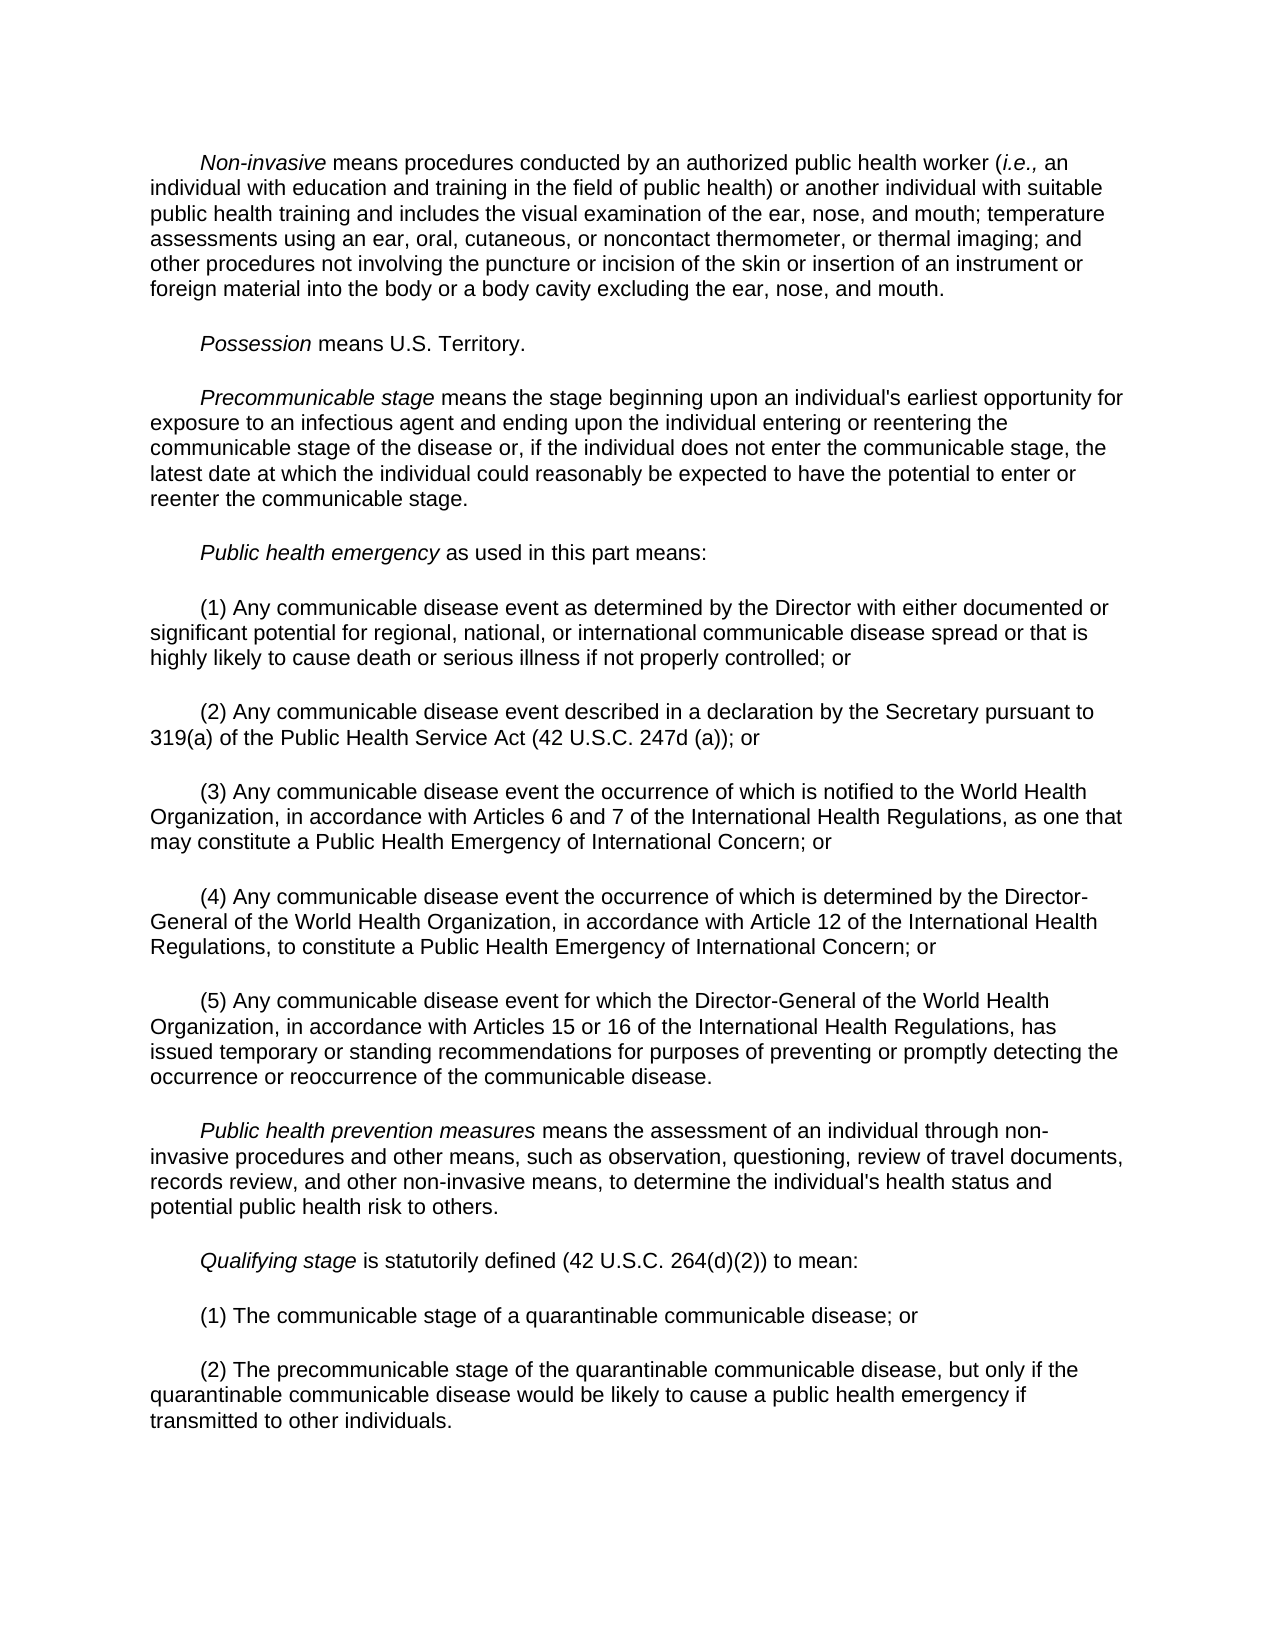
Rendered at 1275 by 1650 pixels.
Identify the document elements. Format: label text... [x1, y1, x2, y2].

text Non-invasive means procedures conducted by an authorized public health worker (i.e., an individual with education and training in the field of public health) or another individual with suitable public health training and includes the visual examination of the ear, nose, and mouth; temperature assessments using an ear, oral, cutaneous, or noncontact thermometer, or thermal imaging; and other procedures not involving the puncture or incision of the skin or insertion of an instrument or foreign material into the body or a body cavity excluding the ear, nose, and mouth. [150, 150, 1125, 301]
text Public health emergency as used in this part means: [150, 540, 1125, 565]
text Possession means U.S. Territory. [150, 330, 1125, 356]
text Precommunicable stage means the stage beginning upon an individual's earliest opportunity for exposure to an infectious agent and ending upon the individual entering or reentering the communicable stage of the disease or, if the individual does not enter the communicable stage, the latest date at which the individual could reasonably be expected to have the potential to enter or reenter the communicable stage. [150, 385, 1125, 511]
text (2) Any communicable disease event described in a declaration by the Secretary pursuant to 319(a) of the Public Health Service Act (42 U.S.C. 247d (a)); or [150, 699, 1125, 749]
text (2) The precommunicable stage of the quarantinable communicable disease, but only if the quarantinable communicable disease would be likely to cause a public health emergency if transmitted to other individuals. [150, 1357, 1125, 1433]
text (4) Any communicable disease event the occurrence of which is determined by the Director-General of the World Health Organization, in accordance with Article 12 of the International Health Regulations, to constitute a Public Health Emergency of International Concern; or [150, 883, 1125, 959]
text Qualifying stage is statutorily defined (42 U.S.C. 264(d)(2)) to mean: [150, 1248, 1125, 1273]
text (1) Any communicable disease event as determined by the Director with either documented or significant potential for regional, national, or international communicable disease spread or that is highly likely to cause death or serious illness if not properly controlled; or [150, 594, 1125, 670]
text (1) The communicable stage of a quarantinable communicable disease; or [150, 1303, 1125, 1328]
text (5) Any communicable disease event for which the Director-General of the World Health Organization, in accordance with Articles 15 or 16 of the International Health Regulations, has issued temporary or standing recommendations for purposes of preventing or promptly detecting the occurrence or reoccurrence of the communicable disease. [150, 988, 1125, 1089]
text Public health prevention measures means the assessment of an individual through non-invasive procedures and other means, such as observation, questioning, review of travel documents, records review, and other non-invasive means, to determine the individual's health status and potential public health risk to others. [150, 1118, 1125, 1219]
text (3) Any communicable disease event the occurrence of which is notified to the World Health Organization, in accordance with Articles 6 and 7 of the International Health Regulations, as one that may constitute a Public Health Emergency of International Concern; or [150, 779, 1125, 854]
